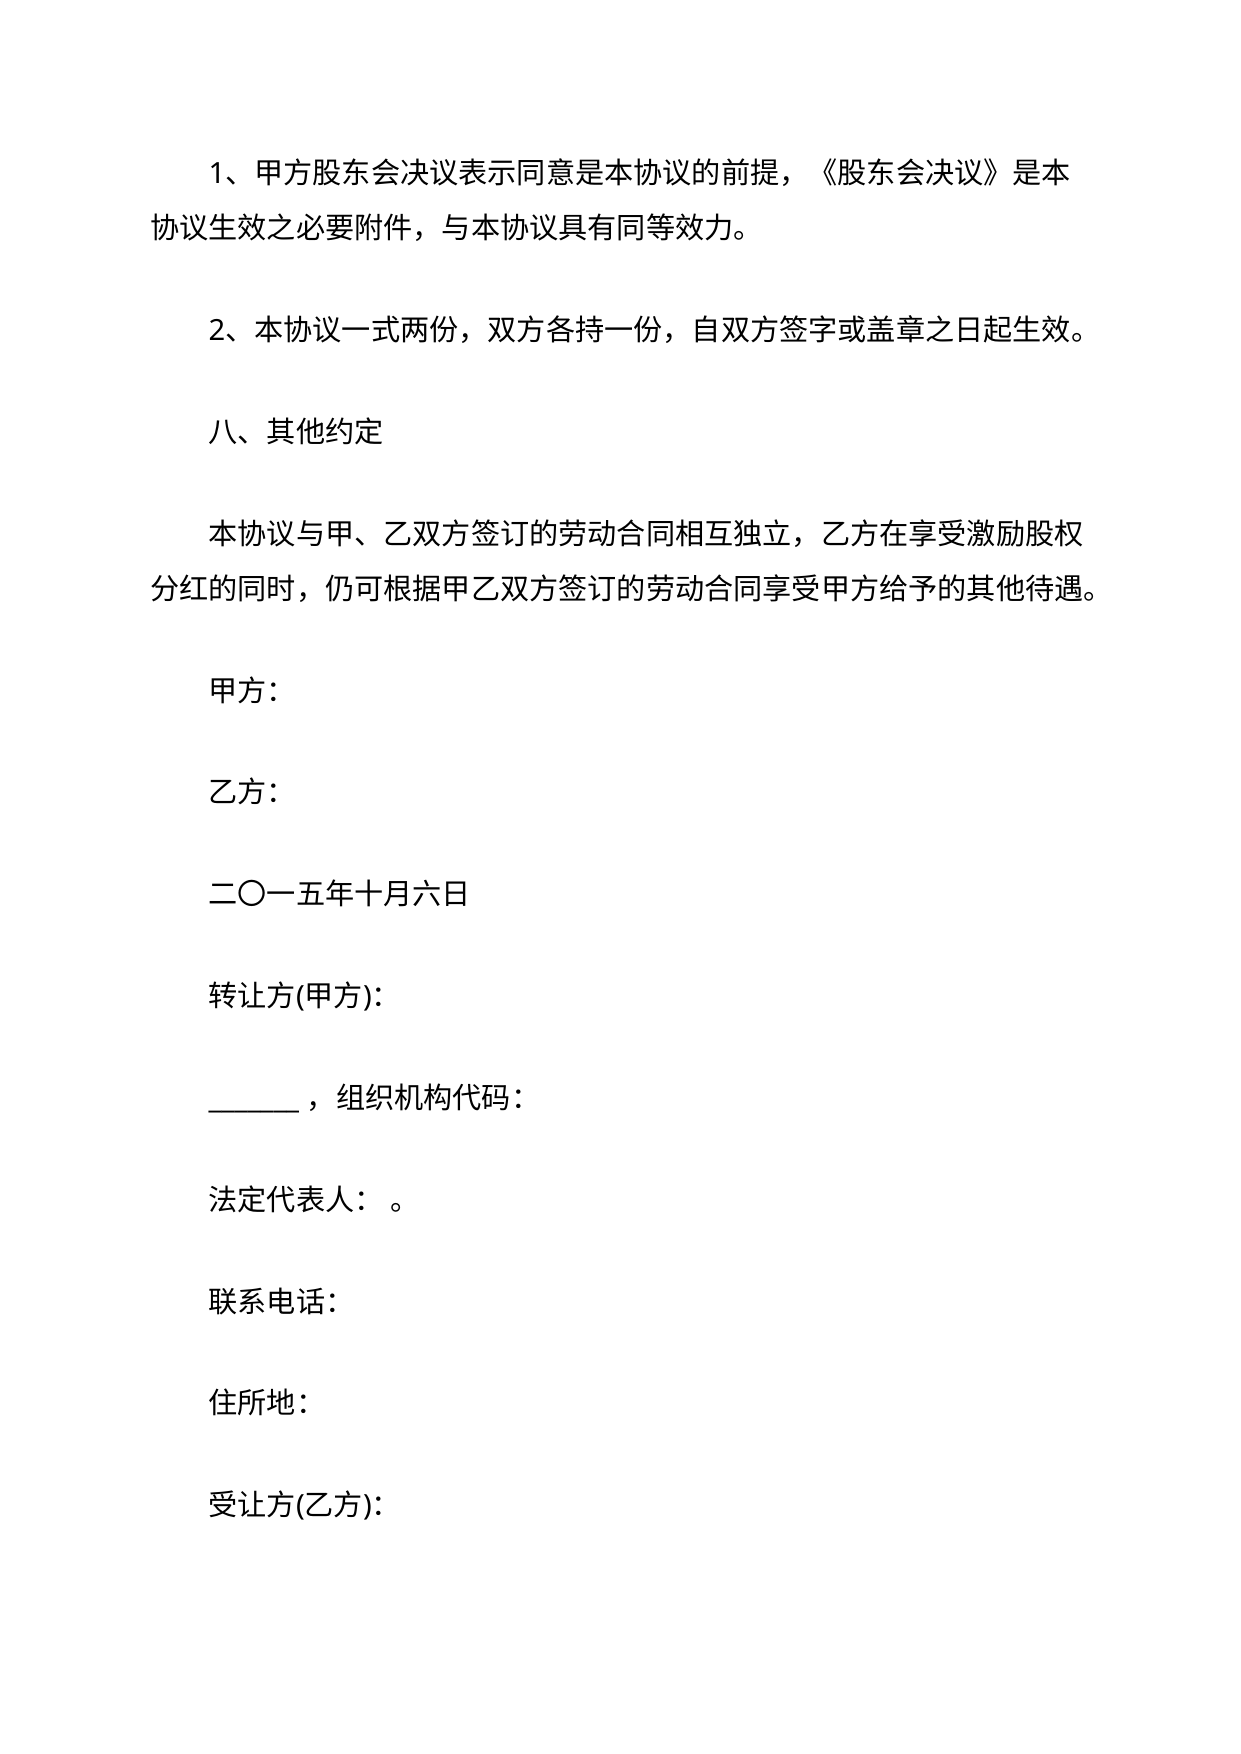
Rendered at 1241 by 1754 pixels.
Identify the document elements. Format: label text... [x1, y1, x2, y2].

text 转让方(甲方)： [150, 972, 1090, 1015]
text 甲方： [150, 667, 1090, 709]
text 受让方(乙方)： [150, 1482, 1090, 1524]
text 2、本协议一式两份，双方各持一份，自双方签字或盖章之日起生效。 [150, 307, 1090, 349]
text 乙方： [150, 769, 1090, 811]
text 二〇一五年十月六日 [150, 871, 1090, 913]
text 1、甲方股东会决议表示同意是本协议的前提，《股东会决议》是本协议生效之必要附件，与本协议具有同等效力。 [150, 150, 1090, 247]
text 联系电话： [150, 1278, 1090, 1321]
text 住所地： [150, 1380, 1090, 1422]
text _______ ，组织机构代码： [150, 1074, 1090, 1117]
text 法定代表人： 。 [150, 1176, 1090, 1219]
text 本协议与甲、乙双方签订的劳动合同相互独立，乙方在享受激励股权分红的同时，仍可根据甲乙双方签订的劳动合同享受甲方给予的其他待遇。 [150, 511, 1090, 608]
text 八、其他约定 [150, 409, 1090, 451]
